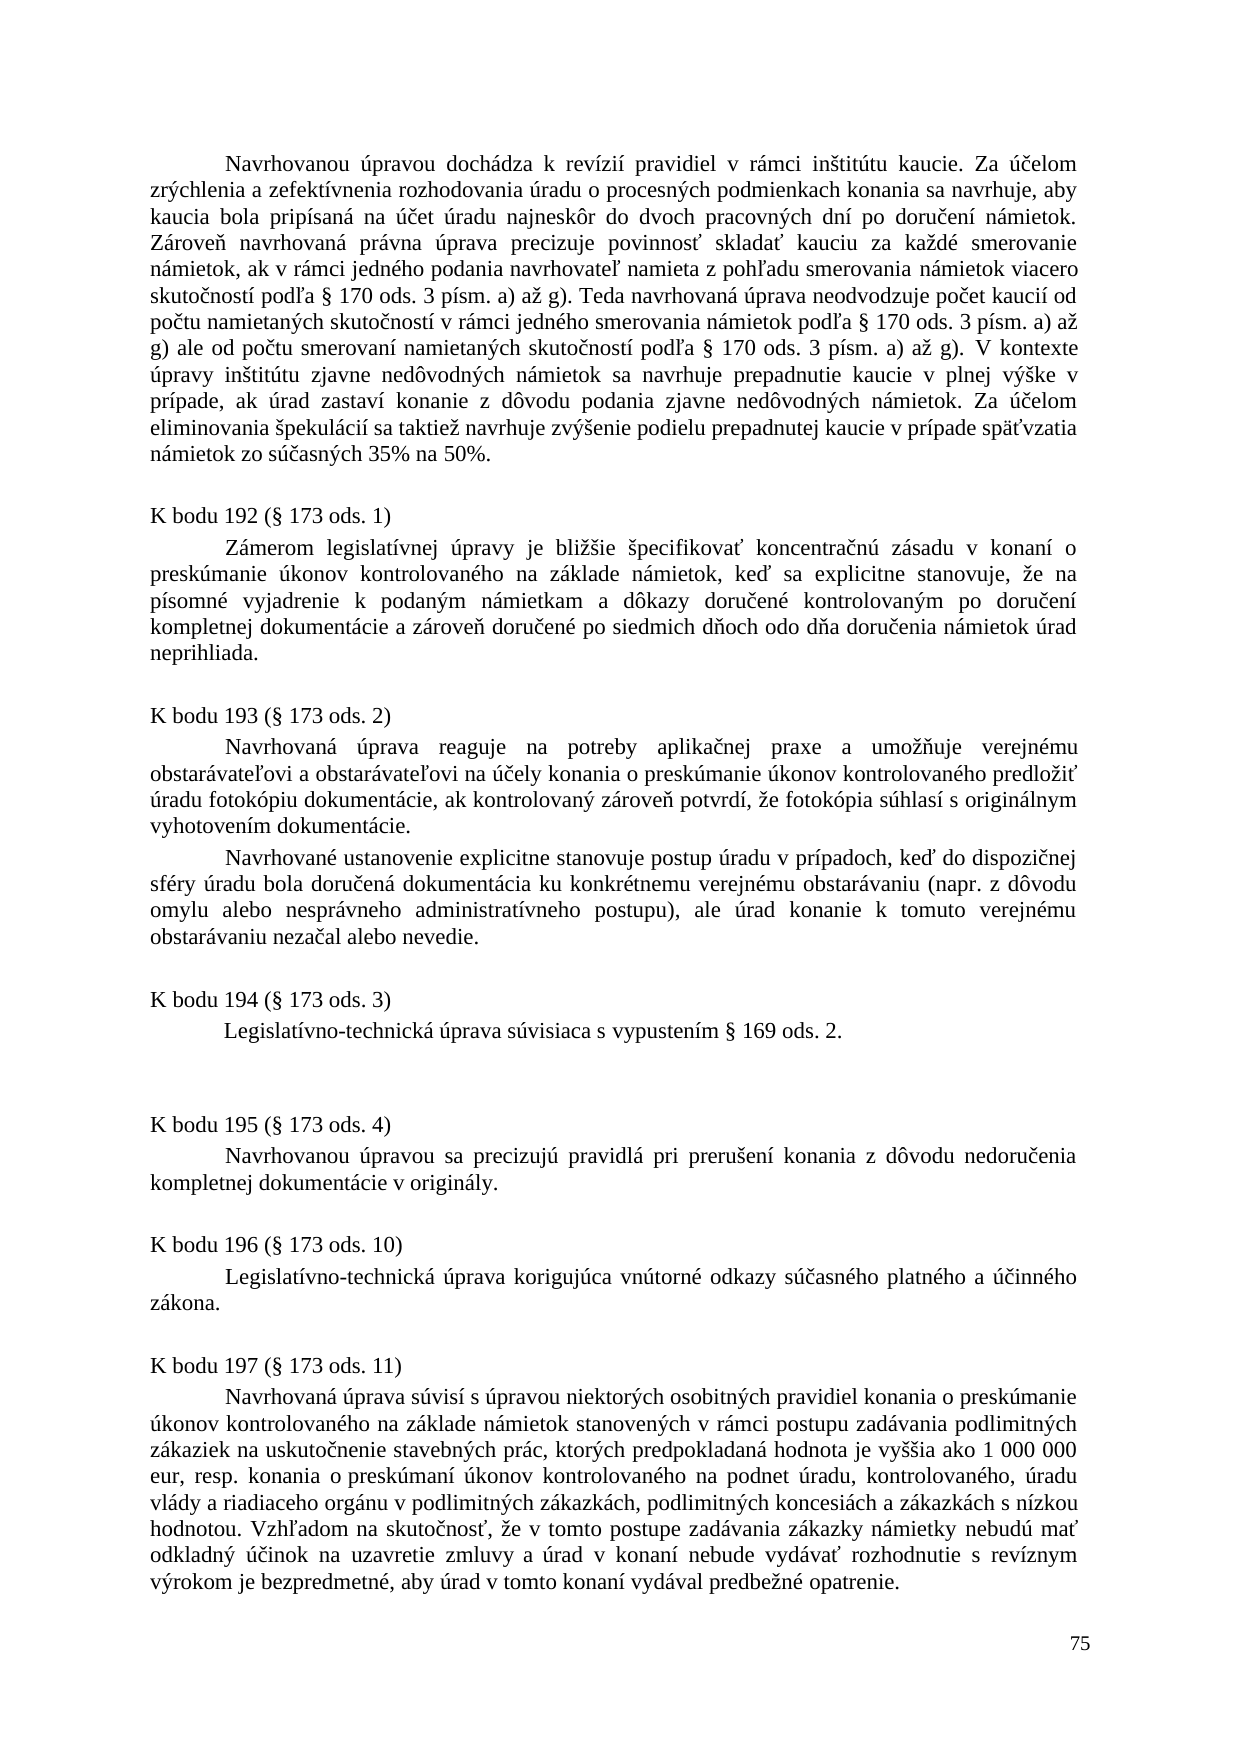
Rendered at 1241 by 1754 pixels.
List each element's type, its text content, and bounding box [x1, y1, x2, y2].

text K bodu 194 (§ 173 ods. 3) [150, 986, 1090, 1012]
text Zámerom legislatívnej úpravy je bližšie špecifikovať koncentračnú zásadu v konaní o preskúmanie úkonov kontrolovaného na základe námietok, keď sa explicitne stanovuje, že na písomné vyjadrenie k podaným námietkam a dôkazy doručené kontrolovaným po doručení kompletnej dokumentácie a zároveň doručené po siedmich dňoch odo dňa doručenia námietok úrad neprihliada. [150, 534, 1078, 666]
text Navrhovaná úprava súvisí s úpravou niektorých osobitných pravidiel konania o preskúmanie úkonov kontrolovaného na základe námietok stanovených v rámci postupu zadávania podlimitných zákaziek na uskutočnenie stavebných prác, ktorých predpokladaná hodnota je vyššia ako 1 000 000 eur, resp. konania o preskúmaní úkonov kontrolovaného na podnet úradu, kontrolovaného, úradu vlády a riadiaceho orgánu v podlimitných zákazkách, podlimitných koncesiách a zákazkách s nízkou hodnotou. Vzhľadom na skutočnosť, že v tomto postupe zadávania zákazky námietky nebudú mať odkladný účinok na uzavretie zmluvy a úrad v konaní nebude vydávať rozhodnutie s revíznym výrokom je bezpredmetné, aby úrad v tomto konaní vydával predbežné opatrenie. [150, 1383, 1078, 1594]
text Legislatívno-technická úprava korigujúca vnútorné odkazy súčasného platného a účinného zákona. [150, 1263, 1078, 1316]
text Navrhované ustanovenie explicitne stanovuje postup úradu v prípadoch, keď do dispozičnej sféry úradu bola doručená dokumentácia ku konkrétnemu verejnému obstarávaniu (napr. z dôvodu omylu alebo nesprávneho administratívneho postupu), ale úrad konanie k tomuto verejnému obstarávaniu nezačal alebo nevedie. [150, 844, 1078, 949]
text Navrhovanou úpravou dochádza k revízií pravidiel v rámci inštitútu kaucie. Za účelom zrýchlenia a zefektívnenia rozhodovania úradu o procesných podmienkach konania sa navrhuje, aby kaucia bola pripísaná na účet úradu najneskôr do dvoch pracovných dní po doručení námietok. Zároveň navrhovaná právna úprava precizuje povinnosť skladať kauciu za každé smerovanie námietok, ak v rámci jedného podania navrhovateľ namieta z pohľadu smerovania námietok viacero skutočností podľa § 170 ods. 3 písm. a) až g). Teda navrhovaná úprava neodvodzuje počet kaucií od počtu namietaných skutočností v rámci jedného smerovania námietok podľa § 170 ods. 3 písm. a) až g) ale od počtu smerovaní namietaných skutočností podľa § 170 ods. 3 písm. a) až g). V kontexte úpravy inštitútu zjavne nedôvodných námietok sa navrhuje prepadnutie kaucie v plnej výške v prípade, ak úrad zastaví konanie z dôvodu podania zjavne nedôvodných námietok. Za účelom eliminovania špekulácií sa taktiež navrhuje zvýšenie podielu prepadnutej kaucie v prípade späťvzatia námietok zo súčasných 35% na 50%. [150, 150, 1078, 466]
text Navrhovaná úprava reaguje na potreby aplikačnej praxe a umožňuje verejnému obstarávateľovi a obstarávateľovi na účely konania o preskúmanie úkonov kontrolovaného predložiť úradu fotokópiu dokumentácie, ak kontrolovaný zároveň potvrdí, že fotokópia súhlasí s originálnym vyhotovením dokumentácie. [150, 733, 1078, 839]
subtitle K bodu 193 (§ 173 ods. 2) [150, 702, 1090, 728]
text Navrhovanou úpravou sa precizujú pravidlá pri prerušení konania z dôvodu nedoručenia kompletnej dokumentácie v originály. [150, 1142, 1078, 1195]
subtitle K bodu 192 (§ 173 ods. 1) [150, 503, 1090, 529]
text Legislatívno-technická úprava súvisiaca s vypustením § 169 ods. 2. [150, 1017, 1090, 1043]
subtitle K bodu 197 (§ 173 ods. 11) [150, 1352, 1090, 1378]
subtitle K bodu 195 (§ 173 ods. 4) [150, 1111, 1090, 1137]
subtitle K bodu 196 (§ 173 ods. 10) [150, 1231, 1090, 1258]
